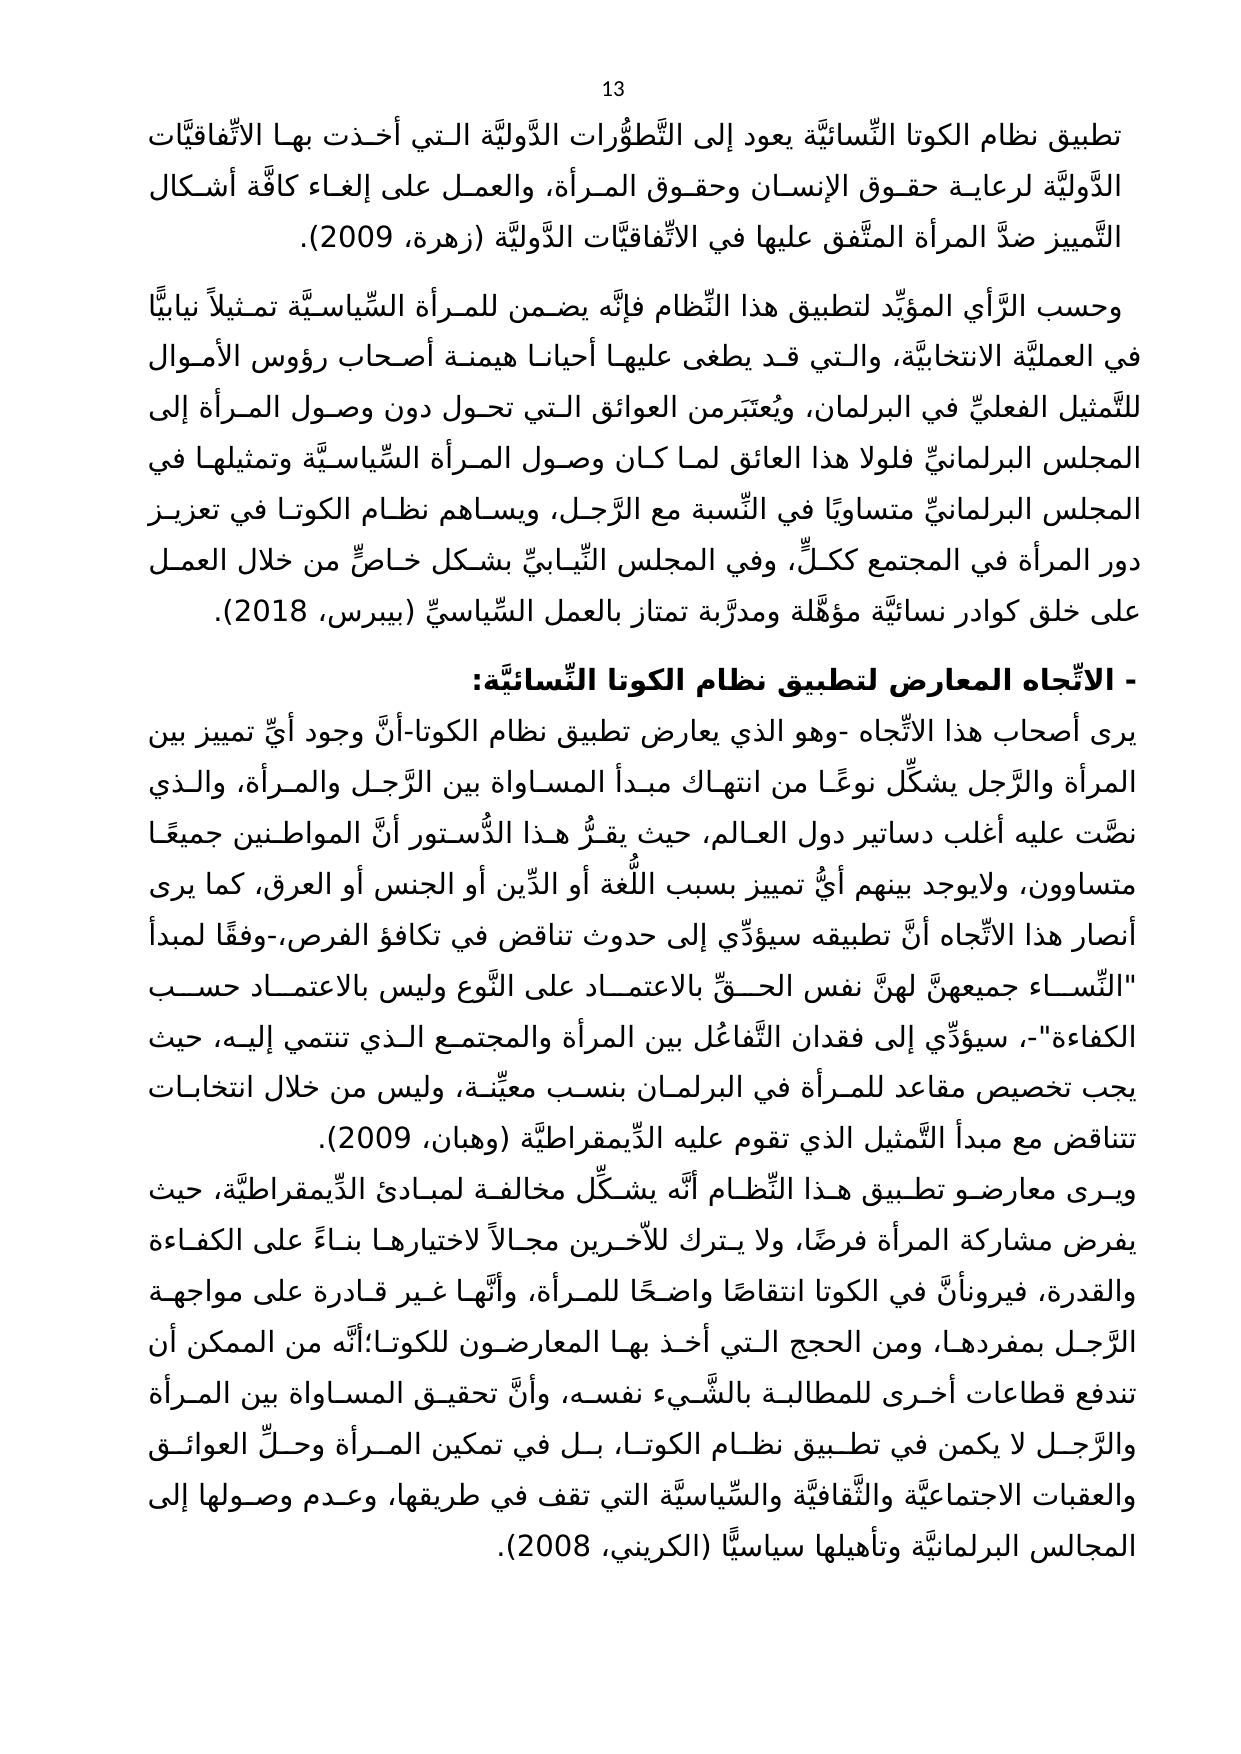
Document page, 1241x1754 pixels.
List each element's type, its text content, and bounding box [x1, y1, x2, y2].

text ويرى معارضو تطبيق هذا النِّظام أنَّه يشكِّل مخالفة لمبادئ الدِّيمقراطيَّة، حيث يفرض مشاركة المرأة فرضًا، ولا يترك للاّخرين مجالاً لاختيارها بناءً على الكفاءة والقدرة، فيرونأنَّ في الكوتا انتقاصًا واضحًا للمرأة، وأنَّها غير قادرة على مواجهة الرَّجل بمفردها، ومن الحجج التي أخذ بها المعارضون للكوتا؛أنَّه من الممكن أن تندفع قطاعات أخرى للمطالبة بالشَّيء نفسه، وأنَّ تحقيق المساواة بين المرأة والرَّجل لا يكمن في تطبيق نظام الكوتا، بل في تمكين المرأة وحلِّ العوائق والعقبات الاجتماعيَّة والثَّقافيَّة والسِّياسيَّة التي تقف في طريقها، وعدم وصولها إلى المجالس البرلمانيَّة وتأهيلها سياسيًّا (الكريني، 2008). [148, 1173, 1137, 1563]
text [148, 118, 1122, 254]
text يرى أصحاب هذا الاتِّجاه -وهو الذي يعارض تطبيق نظام الكوتا-أنَّ وجود أيِّ تمييز بين المرأة والرَّجل يشكِّل نوعًا من انتهاك مبدأ المساواة بين الرَّجل والمرأة، والذي نصَّت عليه أغلب دساتير دول العالم، حيث يقرُّ هذا الدُّستور أنَّ المواطنين جميعًا متساوون، ولايوجد بينهم أيُّ تمييز بسبب اللُّغة أو الدِّين أو الجنس أو العرق، كما يرى أنصار هذا الاتِّجاه أنَّ تطبيقه سيؤدِّي إلى حدوث تناقض في تكافؤ الفرص،-وفقًا لمبدأ "النِّساء جميعهنَّ لهنَّ نفس الحقِّ بالاعتماد على النَّوع وليس بالاعتماد حسب الكفاءة"-، سيؤدِّي إلى فقدان التَّفاعُل بين المرأة والمجتمع الذي تنتمي إليه، حيث يجب تخصيص مقاعد للمرأة في البرلمان بنسب معيِّنة، وليس من خلال انتخابات تتناقض مع مبدأ التَّمثيل الذي تقوم عليه الدِّيمقراطيَّة (وهبان، 2009). [148, 714, 1137, 1156]
text وحسب الرَّأي المؤيِّد لتطبيق هذا النِّظام فإنَّه يضمن للمرأة السِّياسيَّة تمثيلاً نيابيًّا في العمليَّة الانتخابيَّة، والتي قد يطغى عليها أحيانا هيمنة أصحاب رؤوس الأموال للتَّمثيل الفعليِّ في البرلمان، ويُعتَبَرمن العوائق التي تحول دون وصول المرأة إلى المجلس البرلمانيِّ فلولا هذا العائق لما كان وصول المرأة السِّياسيَّة وتمثيلها في المجلس البرلمانيِّ متساويًا في النِّسبة مع الرَّجل، ويساهم نظام الكوتا في تعزيز دور المرأة في المجتمع ككلٍّ، وفي المجلس النِّيابيِّ بشكل خاصٍّ من خلال العمل على خلق كوادر نسائيَّة مؤهَّلة ومدرَّبة تمتاز بالعمل السِّياسيِّ (بيبرس، 2018). [148, 289, 1141, 628]
text - الاتِّجاه المعارض لتطبيق نظام الكوتا النِّسائيَّة: [148, 663, 1137, 697]
